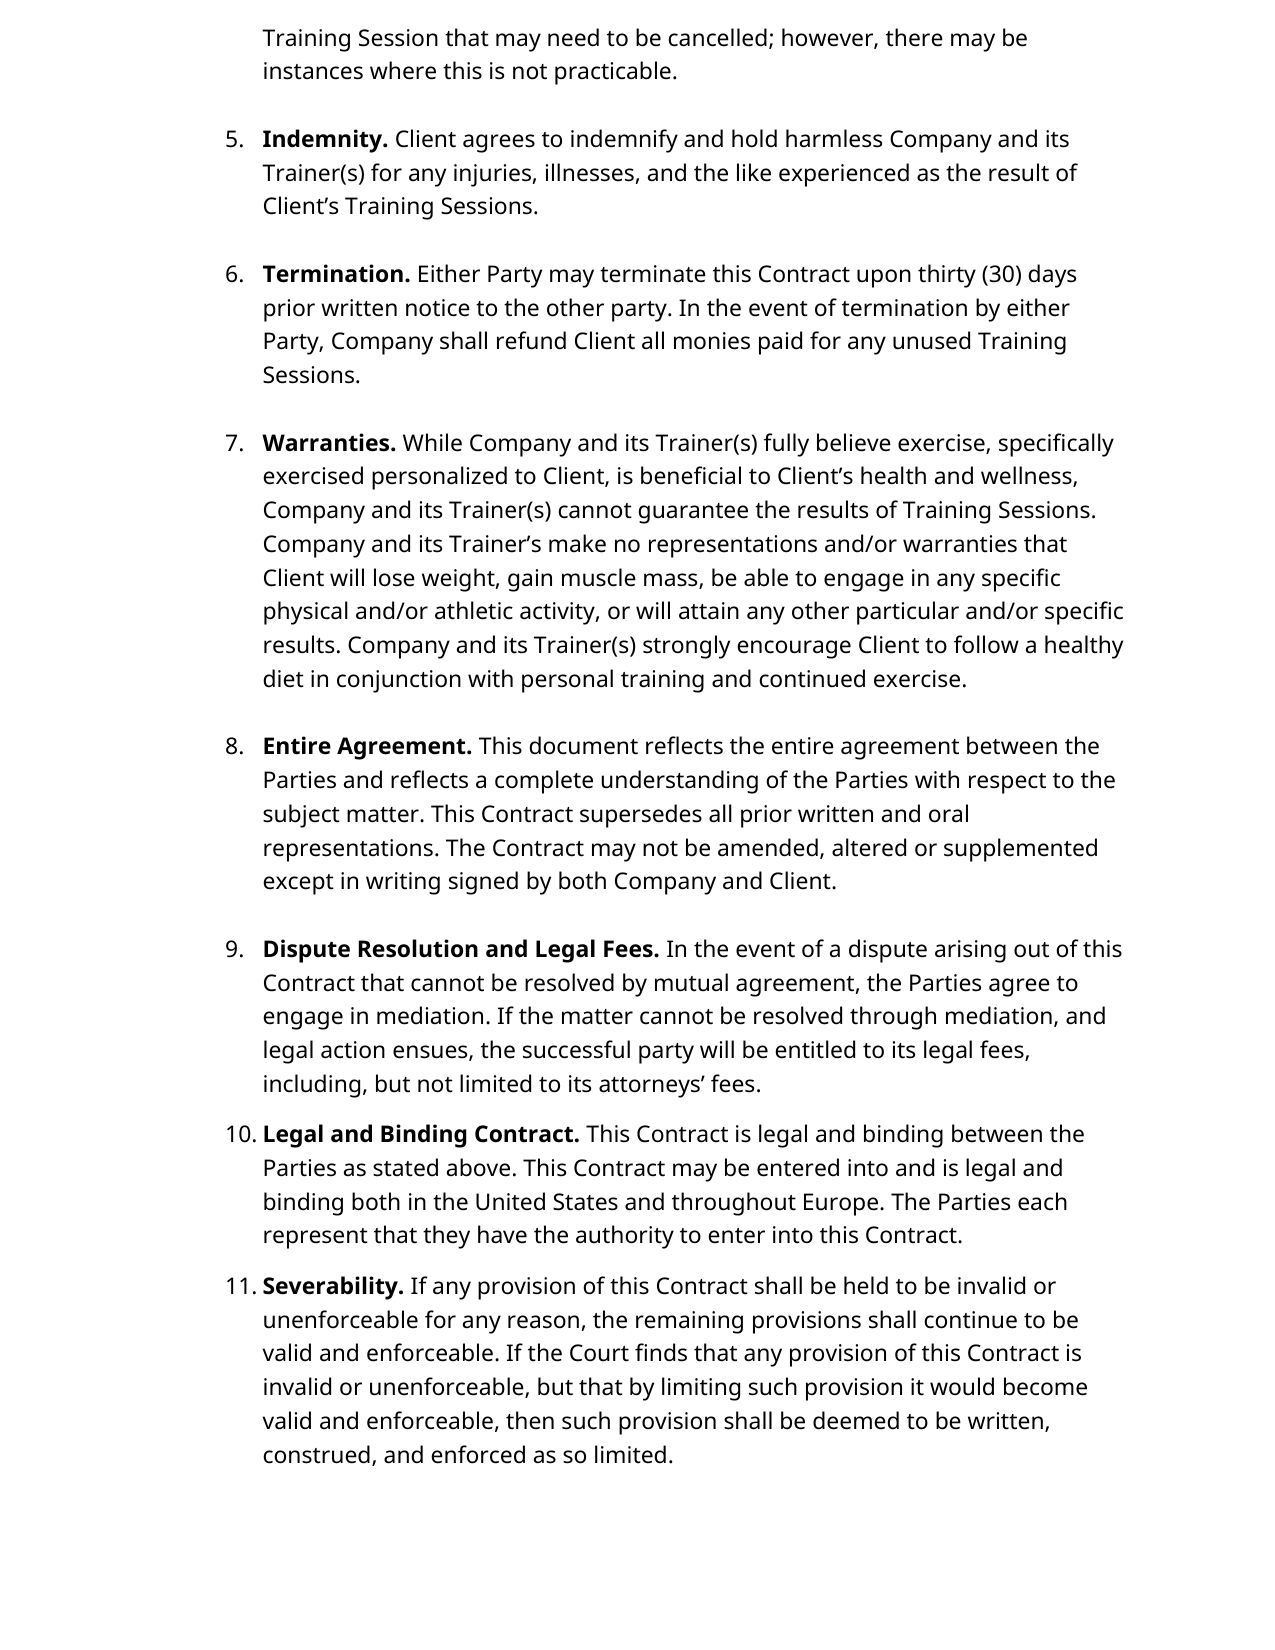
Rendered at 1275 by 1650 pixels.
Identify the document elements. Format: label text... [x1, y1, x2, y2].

list Entire Agreement. This document reflects the entire agreement between the Parties and reflects a complete understanding of the Parties with respect to the subject matter. This Contract supersedes all prior written and oral representations. The Contract may not be amended, altered or supplemented except in writing signed by both Company and Client. [225, 730, 1125, 897]
list Legal and Binding Contract. This Contract is legal and binding between the Parties as stated above. This Contract may be entered into and is legal and binding both in the United States and throughout Europe. The Parties each represent that they have the authority to enter into this Contract. [225, 1118, 1125, 1251]
list Dispute Resolution and Legal Fees. In the event of a dispute arising out of this Contract that cannot be resolved by mutual agreement, the Parties agree to engage in mediation. If the matter cannot be resolved through mediation, and legal action ensues, the successful party will be entitled to its legal fees, including, but not limited to its attorneys’ fees. [225, 933, 1125, 1099]
list Indemnity. Client agrees to indemnify and hold harmless Company and its Trainer(s) for any injuries, illnesses, and the like experienced as the result of Client’s Training Sessions. [225, 123, 1125, 222]
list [225, 22, 1125, 87]
list Termination. Either Party may terminate this Contract upon thirty (30) days prior written notice to the other party. In the event of termination by either Party, Company shall refund Client all monies paid for any unused Training Sessions. [225, 258, 1125, 390]
list Severability. If any provision of this Contract shall be held to be invalid or unenforceable for any reason, the remaining provisions shall continue to be valid and enforceable. If the Court finds that any provision of this Contract is invalid or unenforceable, but that by limiting such provision it would become valid and enforceable, then such provision shall be deemed to be written, construed, and enforced as so limited. [225, 1270, 1125, 1470]
list Warranties. While Company and its Trainer(s) fully believe exercise, specifically exercised personalized to Client, is beneficial to Client’s health and wellness, Company and its Trainer(s) cannot guarantee the results of Training Sessions. Company and its Trainer’s make no representations and/or warranties that Client will lose weight, gain muscle mass, be able to engage in any specific physical and/or athletic activity, or will attain any other particular and/or specific results. Company and its Trainer(s) strongly encourage Client to follow a healthy diet in conjunction with personal training and continued exercise. [225, 427, 1125, 694]
